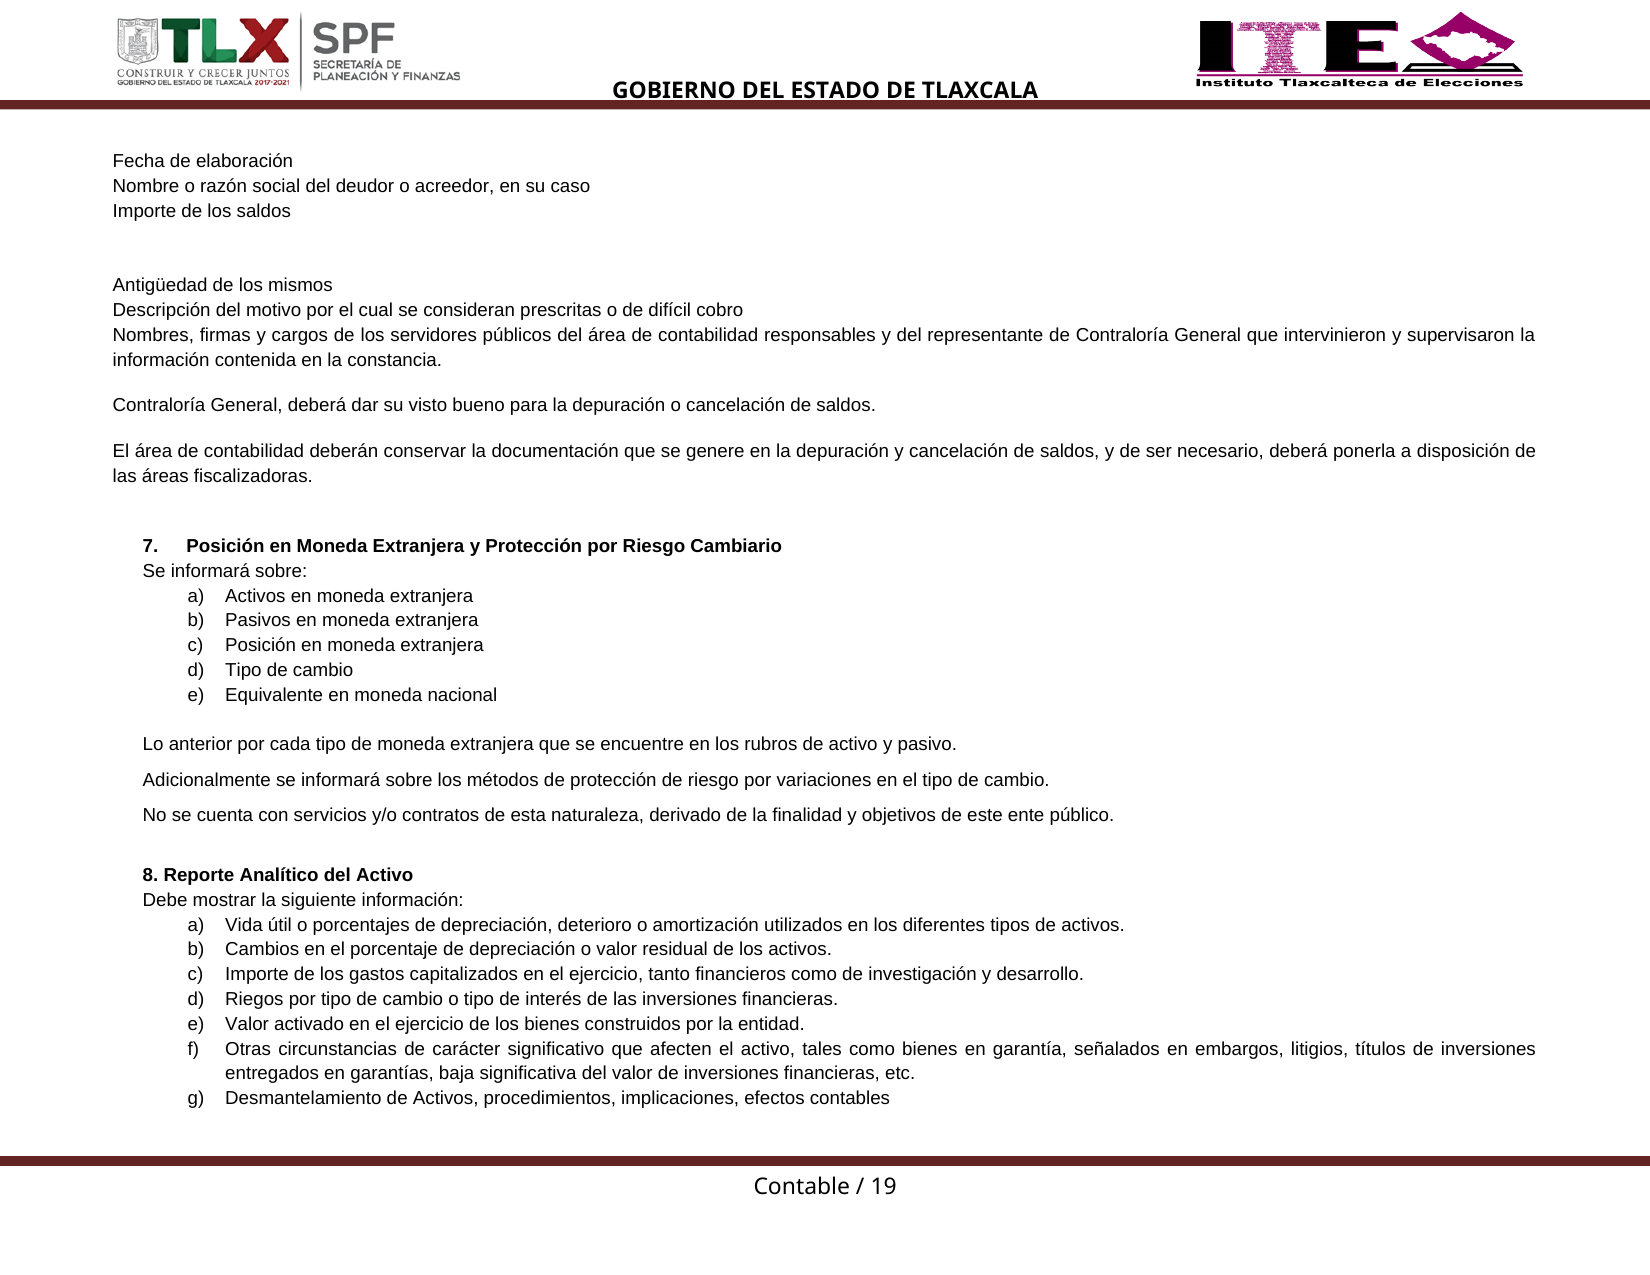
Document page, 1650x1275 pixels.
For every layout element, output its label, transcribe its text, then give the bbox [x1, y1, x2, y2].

text c) Posición en moneda extranjera [187, 634, 1537, 656]
text a) Activos en moneda extranjera [187, 584, 1537, 606]
text c) Importe de los gastos capitalizados en el ejercicio, tanto financieros como de investigación y desarrollo. [187, 963, 1537, 984]
text Lo anterior por cada tipo de moneda extranjera que se encuentre en los rubros de activo y pasivo. [112, 733, 1537, 755]
text d) Riegos por tipo de cambio o tipo de interés de las inversiones financieras. [187, 988, 1537, 1009]
text e) Valor activado en el ejercicio de los bienes construidos por la entidad. [187, 1013, 1537, 1034]
text No se cuenta con servicios y/o contratos de esta naturaleza, derivado de la finalidad y objetivos de este ente público. [112, 804, 1537, 825]
text e) Equivalente en moneda nacional [187, 683, 1537, 705]
text Importe de los saldos [112, 199, 1537, 221]
text Descripción del motivo por el cual se consideran prescritas o de difícil cobro [112, 299, 1537, 320]
text Contraloría General, deberá dar su visto bueno para la depuración o cancelación de saldos. [112, 394, 1537, 416]
text Adicionalmente se informará sobre los métodos de protección de riesgo por variaciones en el tipo de cambio. [112, 768, 1537, 790]
text Antigüedad de los mismos [112, 274, 1537, 296]
text g) Desmantelamiento de Activos, procedimientos, implicaciones, efectos contables [187, 1087, 1537, 1108]
text a) Vida útil o porcentajes de depreciación, deterioro o amortización utilizados en los diferentes tipos de activos. [187, 913, 1537, 935]
text d) Tipo de cambio [187, 659, 1537, 680]
text b) Cambios en el porcentaje de depreciación o valor residual de los activos. [187, 938, 1537, 960]
picture [112, 7, 465, 92]
text Nombre o razón social del deudor o acreedor, en su caso [112, 175, 1537, 196]
text 8. Reporte Analítico del Activo [112, 864, 1537, 885]
text 7. Posición en Moneda Extranjera y Protección por Riesgo Cambiario [112, 535, 1537, 556]
text Fecha de elaboración [112, 150, 1537, 172]
text El área de contabilidad deberán conservar la documentación que se genere en la depuración y cancelación de saldos, y de ser necesario, deberá ponerla a disposición de las áreas fiscalizadoras. [112, 439, 1537, 486]
text Debe mostrar la siguiente información: [112, 889, 1537, 910]
picture [1185, 8, 1538, 92]
text Nombres, firmas y cargos de los servidores públicos del área de contabilidad responsables y del representante de Contraloría General que intervinieron y supervisaron la información contenida en la constancia. [112, 323, 1537, 370]
text f) Otras circunstancias de carácter significativo que afecten el activo, tales como bienes en garantía, señalados en embargos, litigios, títulos de inversiones entregados en garantías, baja significativa del valor de inversiones financieras, etc. [187, 1037, 1537, 1084]
text b) Pasivos en moneda extranjera [187, 609, 1537, 631]
text Se informará sobre: [112, 559, 1537, 581]
